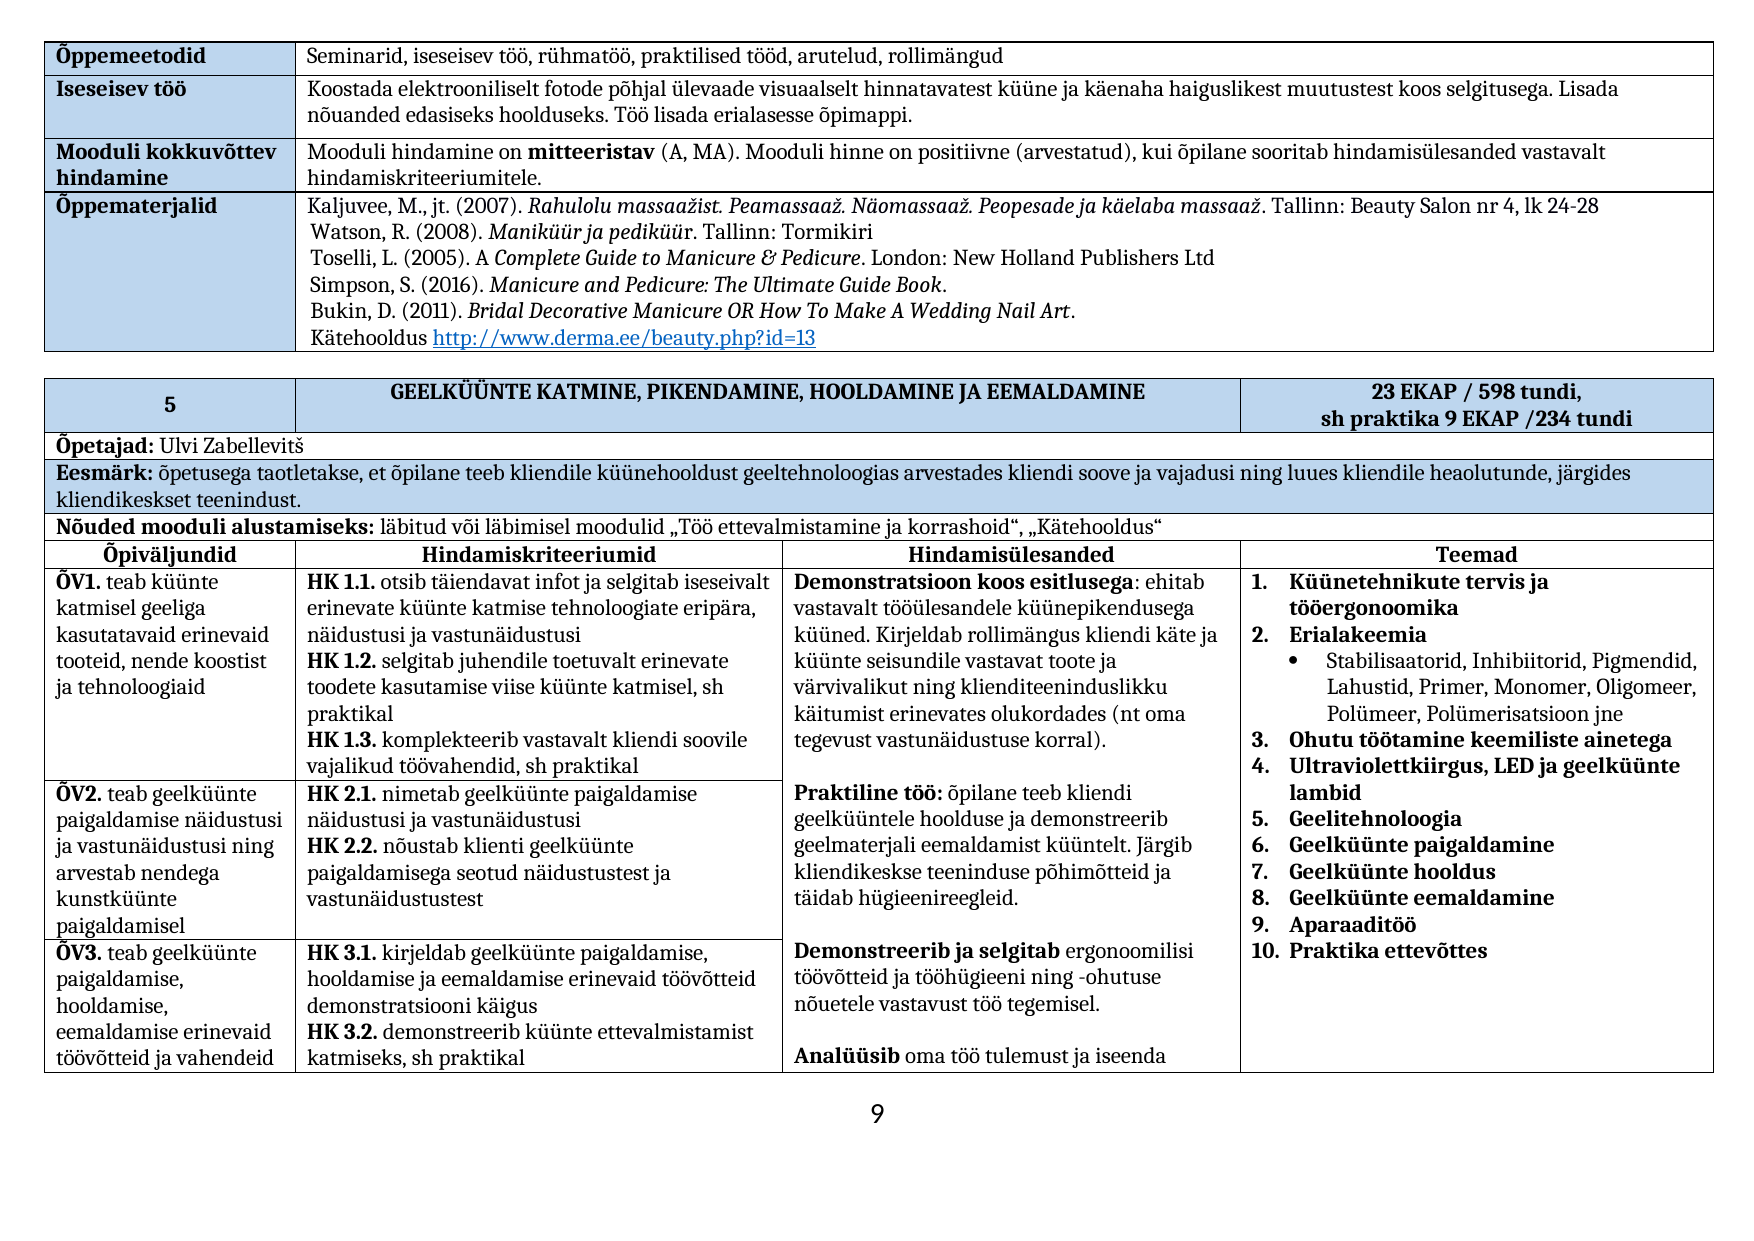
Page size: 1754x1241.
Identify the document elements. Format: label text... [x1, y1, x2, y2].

table_cell ÕV2. teab geelküünte paigaldamise näidustusi ja vastunäidustusi ning arvestab nendega kunstküünte paigaldamisel [45, 781, 295, 939]
table_cell Õppemeetodid [45, 43, 295, 75]
table_header GEELKÜÜNTE KATMINE, PIKENDAMINE, HOOLDAMINE JA EEMALDAMINE [296, 379, 1240, 432]
table_cell Teemad [1241, 541, 1713, 568]
table_cell Hindamiskriteeriumid [296, 541, 782, 568]
table_cell Küünetehnikute tervis ja tööergonoomika Erialakeemia Stabilisaatorid, Inhibiitorid, Pigmendid, Lahustid, Primer, Monomer, Oligomeer, Polümeer, Polümerisatsioon jne Ohutu töötamine keemiliste ainetega Ultraviolettkiirgus, LED ja geelküünte lambid Geelitehnoloogia Geelküünte paigaldamine Geelküünte hooldus Geelküünte eemaldamine Aparaaditöö Praktika ettevõttes [1241, 569, 1713, 1072]
table_cell ÕV1. teab küünte katmisel geeliga kasutatavaid erinevaid tooteid, nende koostist ja tehnoloogiaid [45, 569, 295, 779]
table_cell Seminarid, iseseisev töö, rühmatöö, praktilised tööd, arutelud, rollimängud [296, 43, 1713, 75]
table_cell Mooduli kokkuvõttev hindamine [45, 139, 295, 191]
table_cell HK 1.1. otsib täiendavat infot ja selgitab iseseivalt erinevate küünte katmise tehnoloogiate eripära, näidustusi ja vastunäidustusi HK 1.2. selgitab juhendile toetuvalt erinevate toodete kasutamise viise küünte katmisel, sh praktikal HK 1.3. komplekteerib vastavalt kliendi soovile vajalikud töövahendid, sh praktikal [296, 569, 782, 779]
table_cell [296, 940, 782, 1072]
table_cell Eesmärk: õpetusega taotletakse, et õpilane teeb kliendile küünehooldust geeltehnoloogias arvestades kliendi soove ja vajadusi ning luues kliendile heaolutunde, järgides kliendikeskset teenindust. [45, 460, 1713, 513]
table_cell Kaljuvee, M., jt. (2007). Rahulolu massaažist. Peamassaaž. Näomassaaž. Peopesade ja käelaba massaaž. Tallinn: Beauty Salon nr 4, lk 24-28 Watson, R. (2008). Maniküür ja pediküür. Tallinn: Tormikiri Toselli, L. (2005). A Complete Guide to Manicure & Pedicure. London: New Holland Publishers Ltd Simpson, S. (2016). Manicure and Pedicure: The Ultimate Guide Book. Bukin, D. (2011). Bridal Decorative Manicure OR How To Make A Wedding Nail Art. Kätehooldus http://www.derma.ee/beauty.php?id=13 [296, 193, 1713, 351]
table_header 5 [45, 379, 295, 432]
table_header 23 EKAP / 598 tundi, sh praktika 9 EKAP /234 tundi [1241, 379, 1713, 432]
table_cell Koostada elektrooniliselt fotode põhjal ülevaade visuaalselt hinnatavatest küüne ja käenaha haiguslikest muutustest koos selgitusega. Lisada nõuanded edasiseks hoolduseks. Töö lisada erialasesse õpimappi. [296, 76, 1713, 138]
table_cell Õpiväljundid [45, 541, 295, 568]
table_cell Nõuded mooduli alustamiseks: läbitud või läbimisel moodulid „Töö ettevalmistamine ja korrashoid“, „Kätehooldus“ [45, 514, 1713, 540]
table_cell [45, 940, 295, 1072]
table_cell Õppematerjalid [45, 193, 295, 351]
table_cell HK 2.1. nimetab geelküünte paigaldamise näidustusi ja vastunäidustusi HK 2.2. nõustab klienti geelküünte paigaldamisega seotud näidustustest ja vastunäidustustest [296, 781, 782, 939]
table_cell Mooduli hindamine on mitteeristav (A, MA). Mooduli hinne on positiivne (arvestatud), kui õpilane sooritab hindamisülesanded vastavalt hindamiskriteeriumitele. [296, 139, 1713, 191]
table_cell Demonstratsioon koos esitlusega: ehitab vastavalt tööülesandele küünepikendusega küüned. Kirjeldab rollimängus kliendi käte ja küünte seisundile vastavat toote ja värvivalikut ning klienditeeninduslikku käitumist erinevates olukordades (nt oma tegevust vastunäidustuse korral). Praktiline töö: õpilane teeb kliendi geelküüntele hoolduse ja demonstreerib geelmaterjali eemaldamist küüntelt. Järgib kliendikeskse teeninduse põhimõtteid ja täidab hügieenireegleid. Demonstreerib ja selgitab ergonoomilisi töövõtteid ja tööhügieeni ning -ohutuse nõuetele vastavust töö tegemisel. Analüüsib oma töö tulemust ja iseenda füüsilist seisundit peale töö sooritamist. Tööd lisada erialasesse õpimappi [783, 569, 1240, 1072]
table_cell Iseseisev töö [45, 76, 295, 138]
table_cell Hindamisülesanded [783, 541, 1240, 568]
table_cell Õpetajad: Ulvi Zabellevitš [45, 433, 1713, 459]
